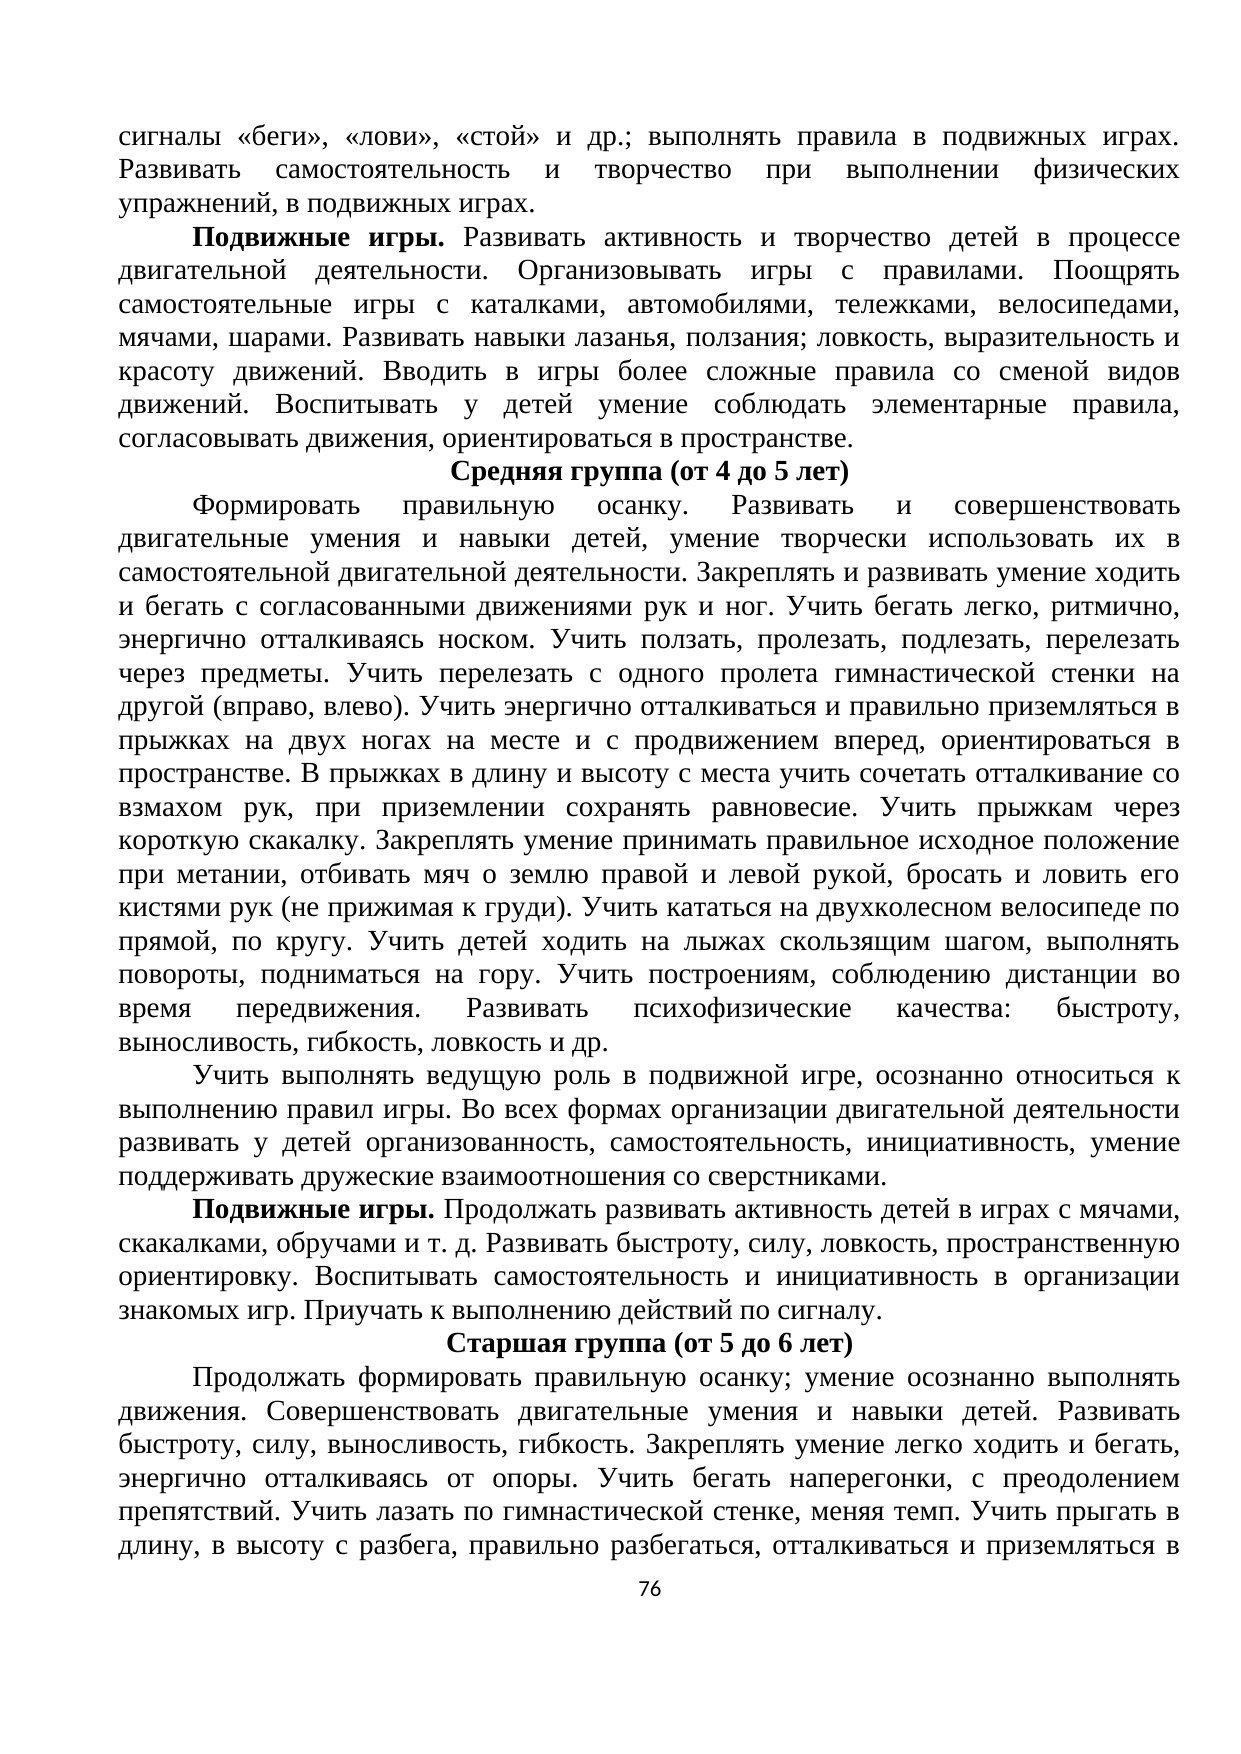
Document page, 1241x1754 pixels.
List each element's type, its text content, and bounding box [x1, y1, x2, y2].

text Подвижные игры. Продолжать развивать активность детей в играх с мячами, скакалками, обручами и т. д. Развивать быстроту, силу, ловкость, пространственную ориентировку. Воспитывать самостоятельность и инициативность в организации знакомых игр. Приучать к выполнению действий по сигналу. [118, 1191, 1181, 1326]
text Учить выполнять ведущую роль в подвижной игре, осознанно относиться к выполнению правил игры. Во всех формах организации двигательной деятельности развивать у детей организованность, самостоятельность, инициативность, умение поддерживать дружеские взаимоотношения со сверстниками. [118, 1057, 1181, 1191]
text Подвижные игры. Развивать активность и творчество детей в процессе двигательной деятельности. Организовывать игры с правилами. Поощрять самостоятельные игры с каталками, автомобилями, тележками, велосипедами, мячами, шарами. Развивать навыки лазанья, ползания; ловкость, выразительность и красоту движений. Вводить в игры более сложные правила со сменой видов движений. Воспитывать у детей умение соблюдать элементарные правила, согласовывать движения, ориентироваться в пространстве. [118, 219, 1181, 453]
text Старшая группа (от 5 до 6 лет) [118, 1326, 1181, 1359]
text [118, 118, 1181, 219]
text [118, 1359, 1181, 1560]
text Средняя группа (от 4 до 5 лет) [118, 453, 1181, 487]
text Формировать правильную осанку. Развивать и совершенствовать двигательные умения и навыки детей, умение творчески использовать их в самостоятельной двигательной деятельности. Закреплять и развивать умение ходить и бегать с согласованными движениями рук и ног. Учить бегать легко, ритмично, энергично отталкиваясь носком. Учить ползать, пролезать, подлезать, перелезать через предметы. Учить перелезать с одного пролета гимнастической стенки на другой (вправо, влево). Учить энергично отталкиваться и правильно приземляться в прыжках на двух ногах на месте и с продвижением вперед, ориентироваться в пространстве. В прыжках в длину и высоту с места учить сочетать отталкивание со взмахом рук, при приземлении сохранять равновесие. Учить прыжкам через короткую скакалку. Закреплять умение принимать правильное исходное положение при метании, отбивать мяч о землю правой и левой рукой, бросать и ловить его кистями рук (не прижимая к груди). Учить кататься на двухколесном велосипеде по прямой, по кругу. Учить детей ходить на лыжах скользящим шагом, выполнять повороты, подниматься на гору. Учить построениям, соблюдению дистанции во время передвижения. Развивать психофизические качества: быстроту, выносливость, гибкость, ловкость и др. [118, 487, 1181, 1057]
